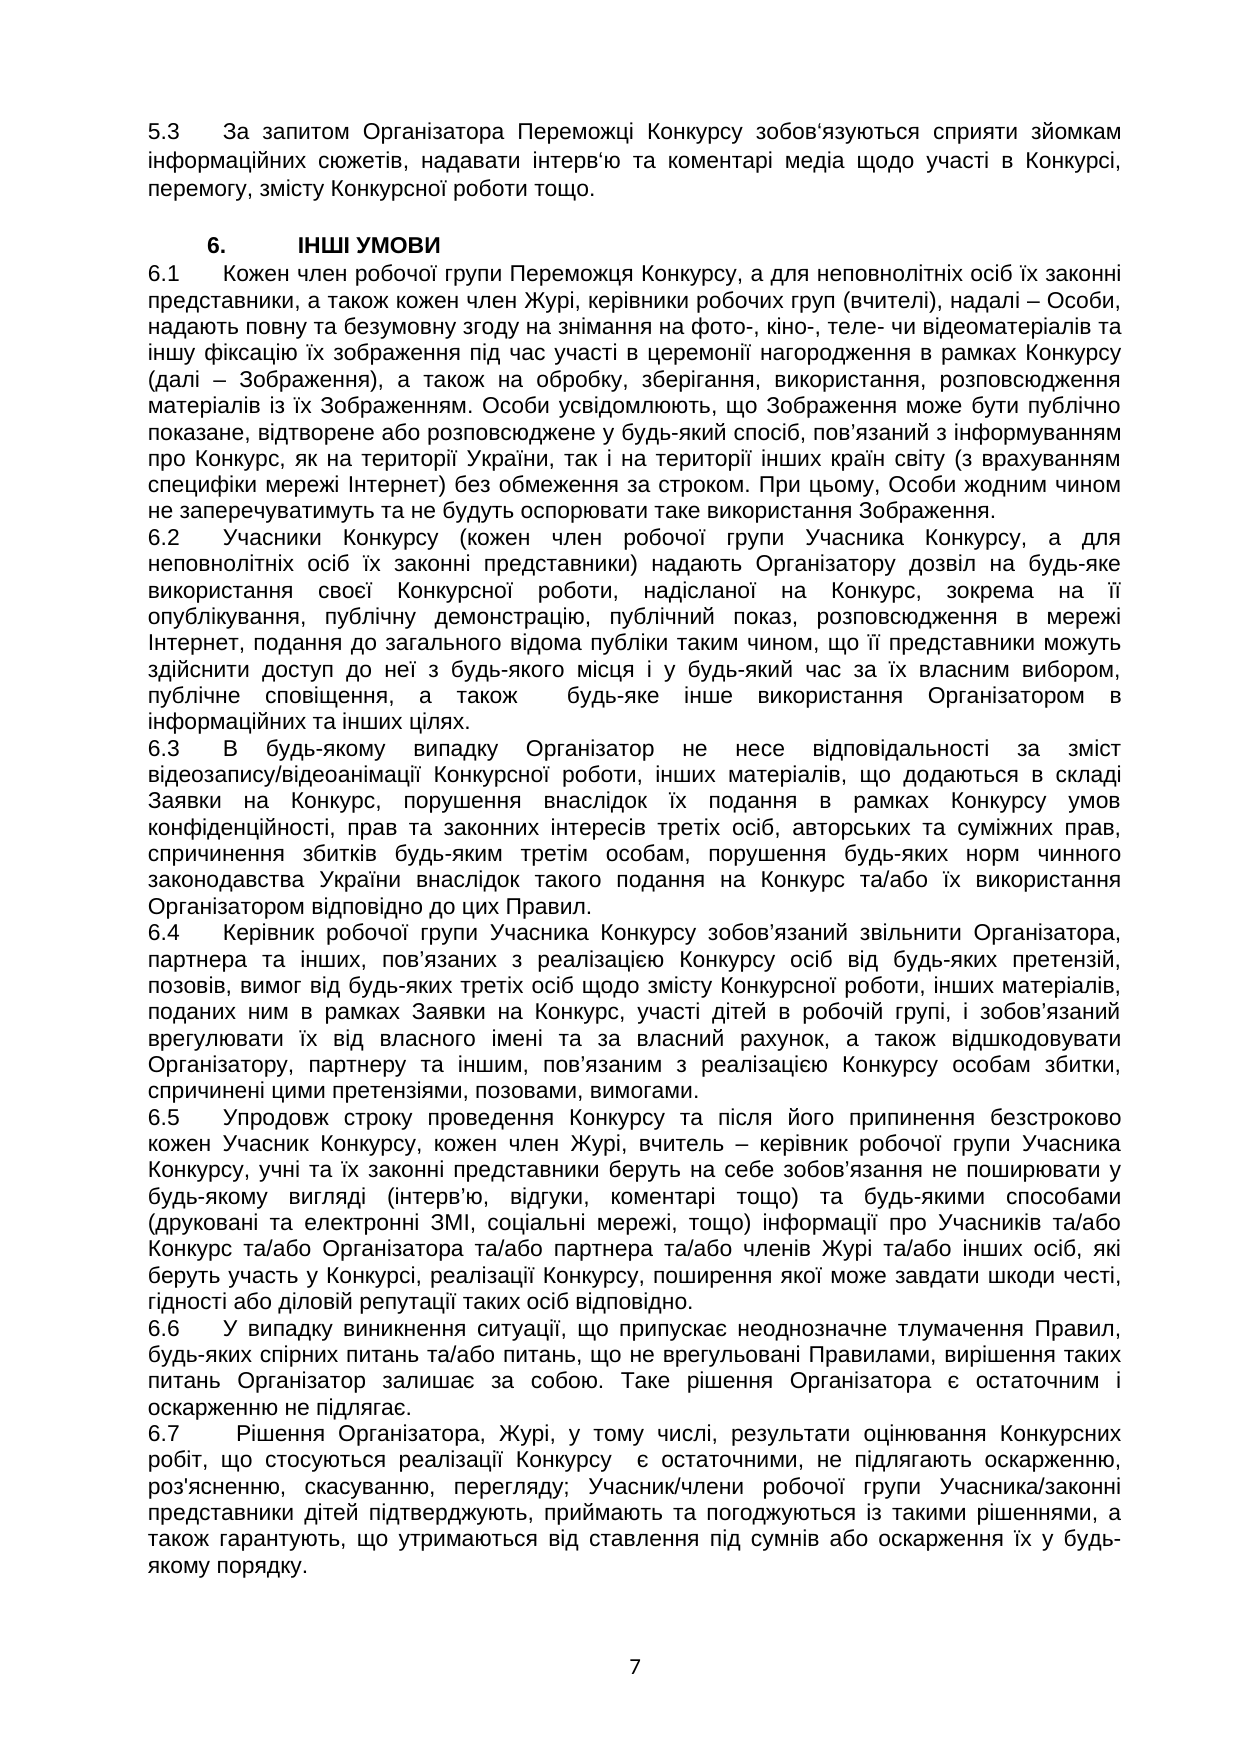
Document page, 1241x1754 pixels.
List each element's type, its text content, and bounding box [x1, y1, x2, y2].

list За запитом Організатора Переможці Конкурсу зобов‘язуються сприяти зйомкам інформаційних сюжетів, надавати інтерв‘ю та коментарі медіа щодо участі в Конкурсі, перемогу, змісту Конкурсної роботи тощо. [148, 118, 1122, 201]
list Упродовж строку проведення Конкурсу та після його припинення безстроково кожен Учасник Конкурсу, кожен член Журі, вчитель – керівник робочої групи Учасника Конкурсу, учні та їх законні представники беруть на себе зобов’язання не поширювати у будь-якому вигляді (інтерв’ю, відгуки, коментарі тощо) та будь-якими способами (друковані та електронні ЗМІ, соціальні мережі, тощо) інформації про Учасників та/або Конкурс та/або Організатора та/або партнера та/або членів Журі та/або інших осіб, які беруть участь у Конкурсі, реалізації Конкурсу, поширення якої може завдати шкоди честі, гідності або діловій репутації таких осіб відповідно. [148, 1104, 1122, 1314]
list В будь-якому випадку Організатор не несе відповідальності за зміст відеозапису/відеоанімації Конкурсної роботи, інших матеріалів, що додаються в складі Заявки на Конкурс, порушення внаслідок їх подання в рамках Конкурсу умов конфіденційності, прав та законних інтересів третіх осіб, авторських та суміжних прав, спричинення збитків будь-яким третім особам, порушення будь-яких норм чинного законодавства України внаслідок такого подання на Конкурс та/або їх використання Організатором відповідно до цих Правил. [148, 735, 1122, 919]
list У випадку виникнення ситуації, що припускає неоднозначне тлумачення Правил, будь-яких спірних питань та/або питань, що не врегульовані Правилами, вирішення таких питань Організатор залишає за собою. Таке рішення Організатора є остаточним і оскарженню не підлягає. [148, 1314, 1122, 1420]
list Кожен член робочої групи Переможця Конкурсу, а для неповнолітніх осіб їх законні представники, а також кожен член Журі, керівники робочих груп (вчителі), надалі – Особи, надають повну та безумовну згоду на знімання на фото-, кіно-, теле- чи відеоматеріалів та іншу фіксацію їх зображення під час участі в церемонії нагородження в рамках Конкурсу (далі – Зображення), а також на обробку, зберігання, використання, розповсюдження матеріалів із їх Зображенням. Особи усвідомлюють, що Зображення може бути публічно показане, відтворене або розповсюджене у будь-який спосіб, пов’язаний з інформуванням про Конкурс, як на території України, так і на території інших країн світу (з врахуванням специфіки мережі Інтернет) без обмеження за строком. При цьому, Особи жодним чином не заперечуватимуть та не будуть оспорювати таке використання Зображення. [148, 260, 1122, 524]
list Рішення Організатора, Журі, у тому числі, результати оцінювання Конкурсних робіт, що стосуються реалізації Конкурсу є остаточними, не підлягають оскарженню, роз'ясненню, скасуванню, перегляду; Учасник/члени робочої групи Учасника/законні представники дітей підтверджують, приймають та погоджуються із такими рішеннями, а також гарантують, що утримаються від ставлення під сумнів або оскарження їх у будь-якому порядку. [148, 1420, 1122, 1578]
list Учасники Конкурсу (кожен член робочої групи Учасника Конкурсу, а для неповнолітніх осіб їх законні представники) надають Організатору дозвіл на будь-яке використання своєї Конкурсної роботи, надісланої на Конкурс, зокрема на її опублікування, публічну демонстрацію, публічний показ, розповсюдження в мережі Інтернет, подання до загального відома публіки таким чином, що її представники можуть здійснити доступ до неї з будь-якого місця і у будь-який час за їх власним вибором, публічне сповіщення, а також будь-яке інше використання Організатором в інформаційних та інших цілях. [148, 524, 1122, 735]
list ІНШІ УМОВИ [148, 232, 1122, 258]
list Керівник робочої групи Учасника Конкурсу зобов’язаний звільнити Організатора, партнера та інших, пов’язаних з реалізацією Конкурсу осіб від будь-яких претензій, позовів, вимог від будь-яких третіх осіб щодо змісту Конкурсної роботи, інших матеріалів, поданих ним в рамках Заявки на Конкурс, участі дітей в робочій групі, і зобов’язаний врегулювати їх від власного імені та за власний рахунок, а також відшкодовувати Організатору, партнеру та іншим, пов’язаним з реалізацією Конкурсу особам збитки, спричинені цими претензіями, позовами, вимогами. [148, 919, 1122, 1104]
